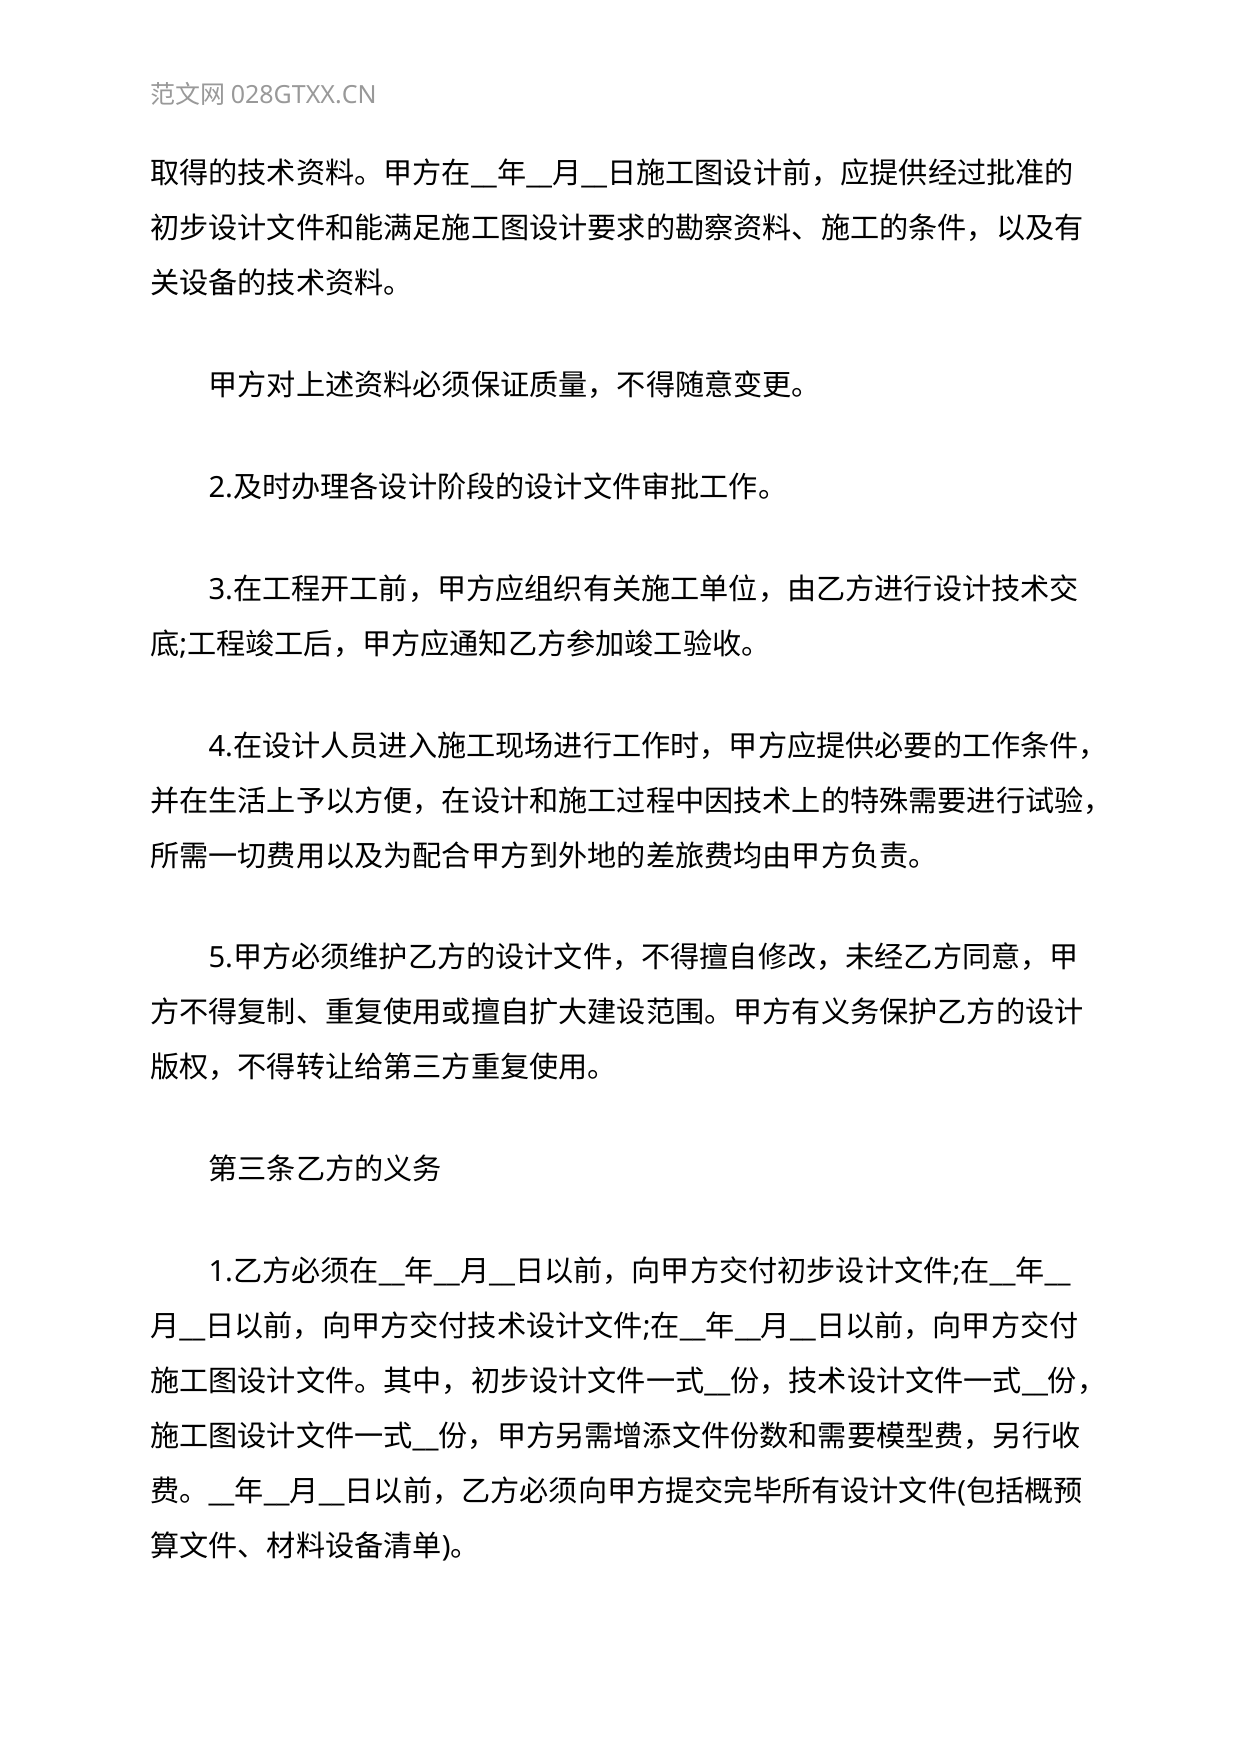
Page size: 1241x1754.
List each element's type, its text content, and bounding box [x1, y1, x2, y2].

text 4.在设计人员进入施工现场进行工作时，甲方应提供必要的工作条件，并在生活上予以方便，在设计和施工过程中因技术上的特殊需要进行试验，所需一切费用以及为配合甲方到外地的差旅费均由甲方负责。 [150, 722, 1090, 874]
text 2.及时办理各设计阶段的设计文件审批工作。 [150, 463, 1090, 506]
text 甲方对上述资料必须保证质量，不得随意变更。 [150, 362, 1090, 404]
text 3.在工程开工前，甲方应组织有关施工单位，由乙方进行设计技术交底;工程竣工后，甲方应通知乙方参加竣工验收。 [150, 565, 1090, 663]
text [150, 150, 1090, 302]
text 5.甲方必须维护乙方的设计文件，不得擅自修改，未经乙方同意，甲方不得复制、重复使用或擅自扩大建设范围。甲方有义务保护乙方的设计版权，不得转让给第三方重复使用。 [150, 934, 1090, 1086]
text 第三条乙方的义务 [150, 1146, 1090, 1188]
text 1.乙方必须在__年__月__日以前，向甲方交付初步设计文件;在__年__月__日以前，向甲方交付技术设计文件;在__年__月__日以前，向甲方交付施工图设计文件。其中，初步设计文件一式__份，技术设计文件一式__份，施工图设计文件一式__份，甲方另需增添文件份数和需要模型费，另行收费。__年__月__日以前，乙方必须向甲方提交完毕所有设计文件(包括概预算文件、材料设备清单)。 [150, 1247, 1090, 1565]
